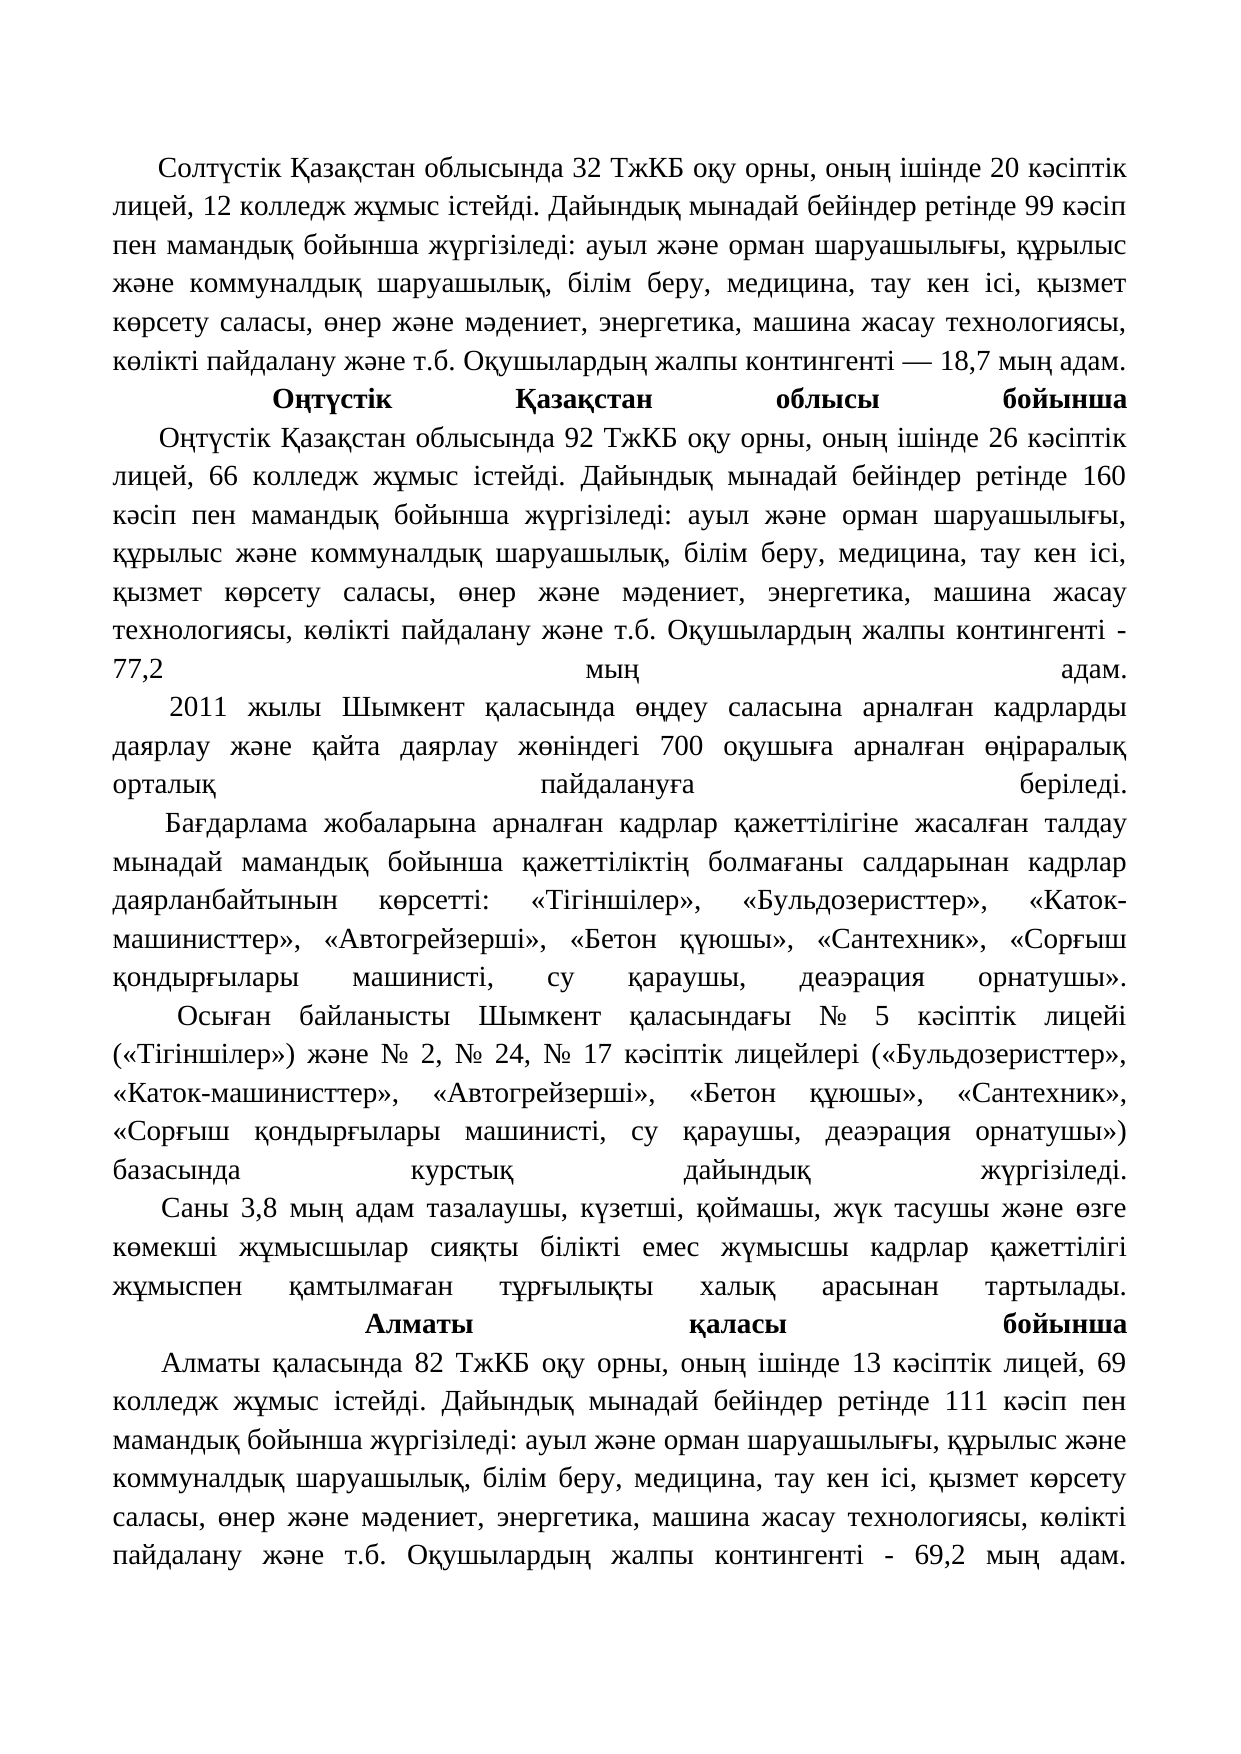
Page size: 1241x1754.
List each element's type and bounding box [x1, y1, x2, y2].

text [112, 150, 1128, 1571]
